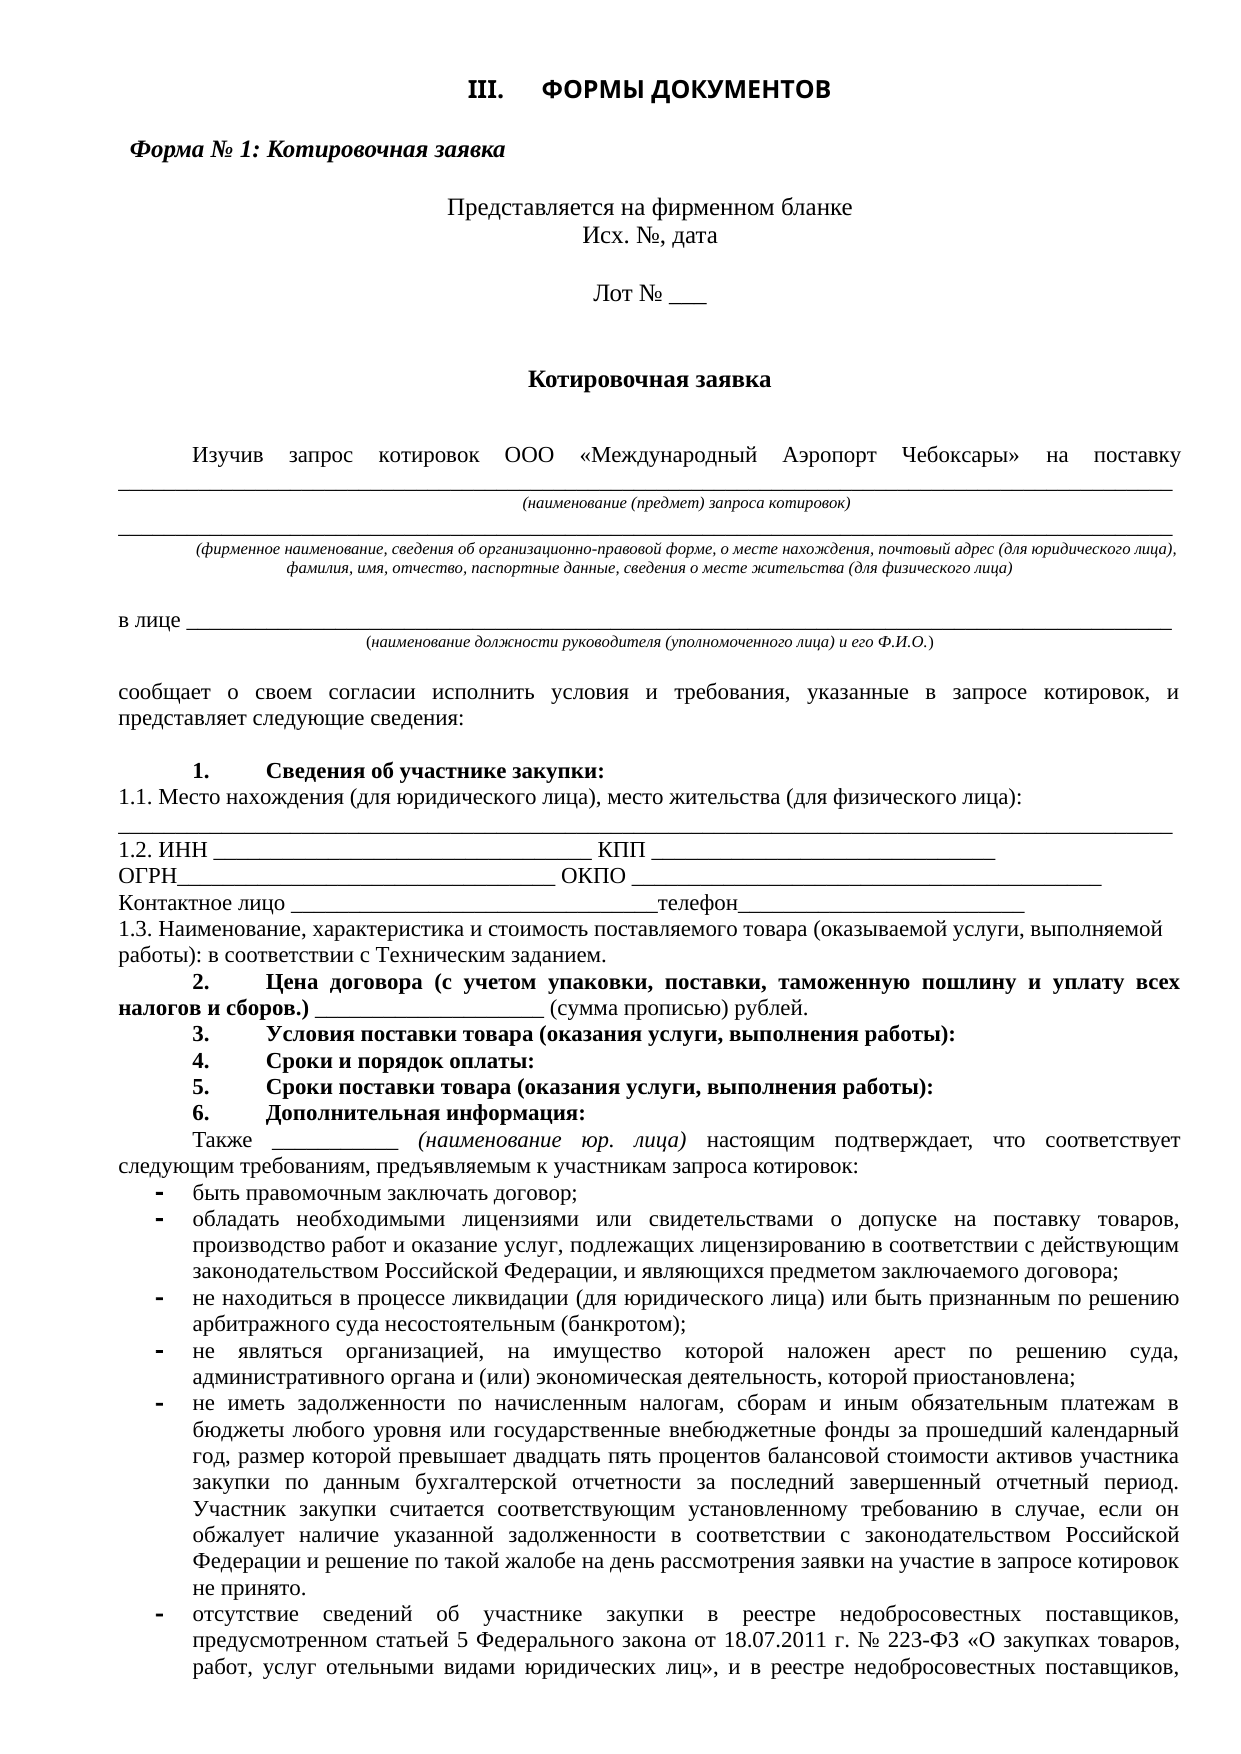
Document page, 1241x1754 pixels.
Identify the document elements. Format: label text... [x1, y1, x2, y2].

text 3. Условия поставки товара (оказания услуги, выполнения работы): [118, 1020, 1181, 1047]
text (наименование должности руководителя (уполномоченного лица) и его Ф.И.О.) [118, 632, 1181, 651]
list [155, 1600, 1181, 1679]
text (наименование (предмет) запроса котировок) [118, 493, 1181, 512]
text 1. Сведения об участнике закупки: [118, 757, 1181, 783]
list не являться организацией, на имущество которой наложен арест по решению суда, административного органа и (или) экономическая деятельность, которой приостановлена; [155, 1337, 1181, 1389]
text (фирменное наименование, сведения об организационно-правовой форме, о месте нахождения, почтовый адрес (для юридического лица), фамилия, имя, отчество, паспортные данные, сведения о месте жительства (для физического лица) [118, 539, 1181, 577]
text Котировочная заявка [118, 364, 1181, 393]
table_header Форма № 1: Котировочная заявка Представляется на фирменном бланке Исх. №, дата Лот № ___ [118, 106, 1181, 307]
text 1.1. Место нахождения (для юридического лица), место жительства (для физического лица): ____________________________________________________________________________________________ [118, 783, 1181, 836]
text 6. Дополнительная информация: [118, 1099, 1181, 1126]
list не находиться в процессе ликвидации (для юридического лица) или быть признанным по решению арбитражного суда несостоятельным (банкротом); [155, 1284, 1181, 1337]
text Контактное лицо ________________________________телефон_________________________ [118, 889, 1181, 915]
text 2. Цена договора (с учетом упаковки, поставки, таможенную пошлину и уплату всех налогов и сборов.) ____________________ (сумма прописью) рублей. [118, 968, 1181, 1020]
list быть правомочным заключать договор; [155, 1178, 1181, 1205]
text сообщает о своем согласии исполнить условия и требования, указанные в запросе котировок, и представляет следующие сведения: [118, 678, 1181, 731]
text 1.2. ИНН _________________________________ КПП ______________________________ ОГРН_________________________________ ОКПО _________________________________________ [118, 836, 1181, 889]
subtitle III. ФОРМЫ ДОКУМЕНТОВ [118, 72, 1181, 106]
text 1.3. Наименование, характеристика и стоимость поставляемого товара (оказываемой услуги, выполняемой работы): в соответствии с Техническим заданием. [118, 915, 1181, 968]
list не иметь задолженности по начисленным налогам, сборам и иным обязательным платежам в бюджеты любого уровня или государственные внебюджетные фонды за прошедший календарный год, размер которой превышает двадцать пять процентов балансовой стоимости активов участника закупки по данным бухгалтерской отчетности за последний завершенный отчетный период. Участник закупки считается соответствующим установленному требованию в случае, если он обжалует наличие указанной задолженности в соответствии с законодательством Российской Федерации и решение по такой жалобе на день рассмотрения заявки на участие в запросе котировок не принято. [155, 1389, 1181, 1600]
text 5. Сроки поставки товара (оказания услуги, выполнения работы): [118, 1073, 1181, 1099]
list в лице ______________________________________________________________________________________ [118, 606, 1181, 632]
text Также ___________ (наименование юр. лица) настоящим подтверждает, что соответствует следующим требованиям, предъявляемым к участникам запроса котировок: [118, 1126, 1181, 1178]
list обладать необходимыми лицензиями или свидетельствами о допуске на поставку товаров, производство работ и оказание услуг, подлежащих лицензированию в соответствии с действующим законодательством Российской Федерации, и являющихся предметом заключаемого договора; [155, 1205, 1181, 1284]
text ____________________________________________________________________________________________ [118, 512, 1181, 539]
text 4. Сроки и порядок оплаты: [118, 1047, 1181, 1073]
text Изучив запрос котировок ООО «Международный Аэропорт Чебоксары» на поставку ____________________________________________________________________________________________ [118, 441, 1181, 493]
